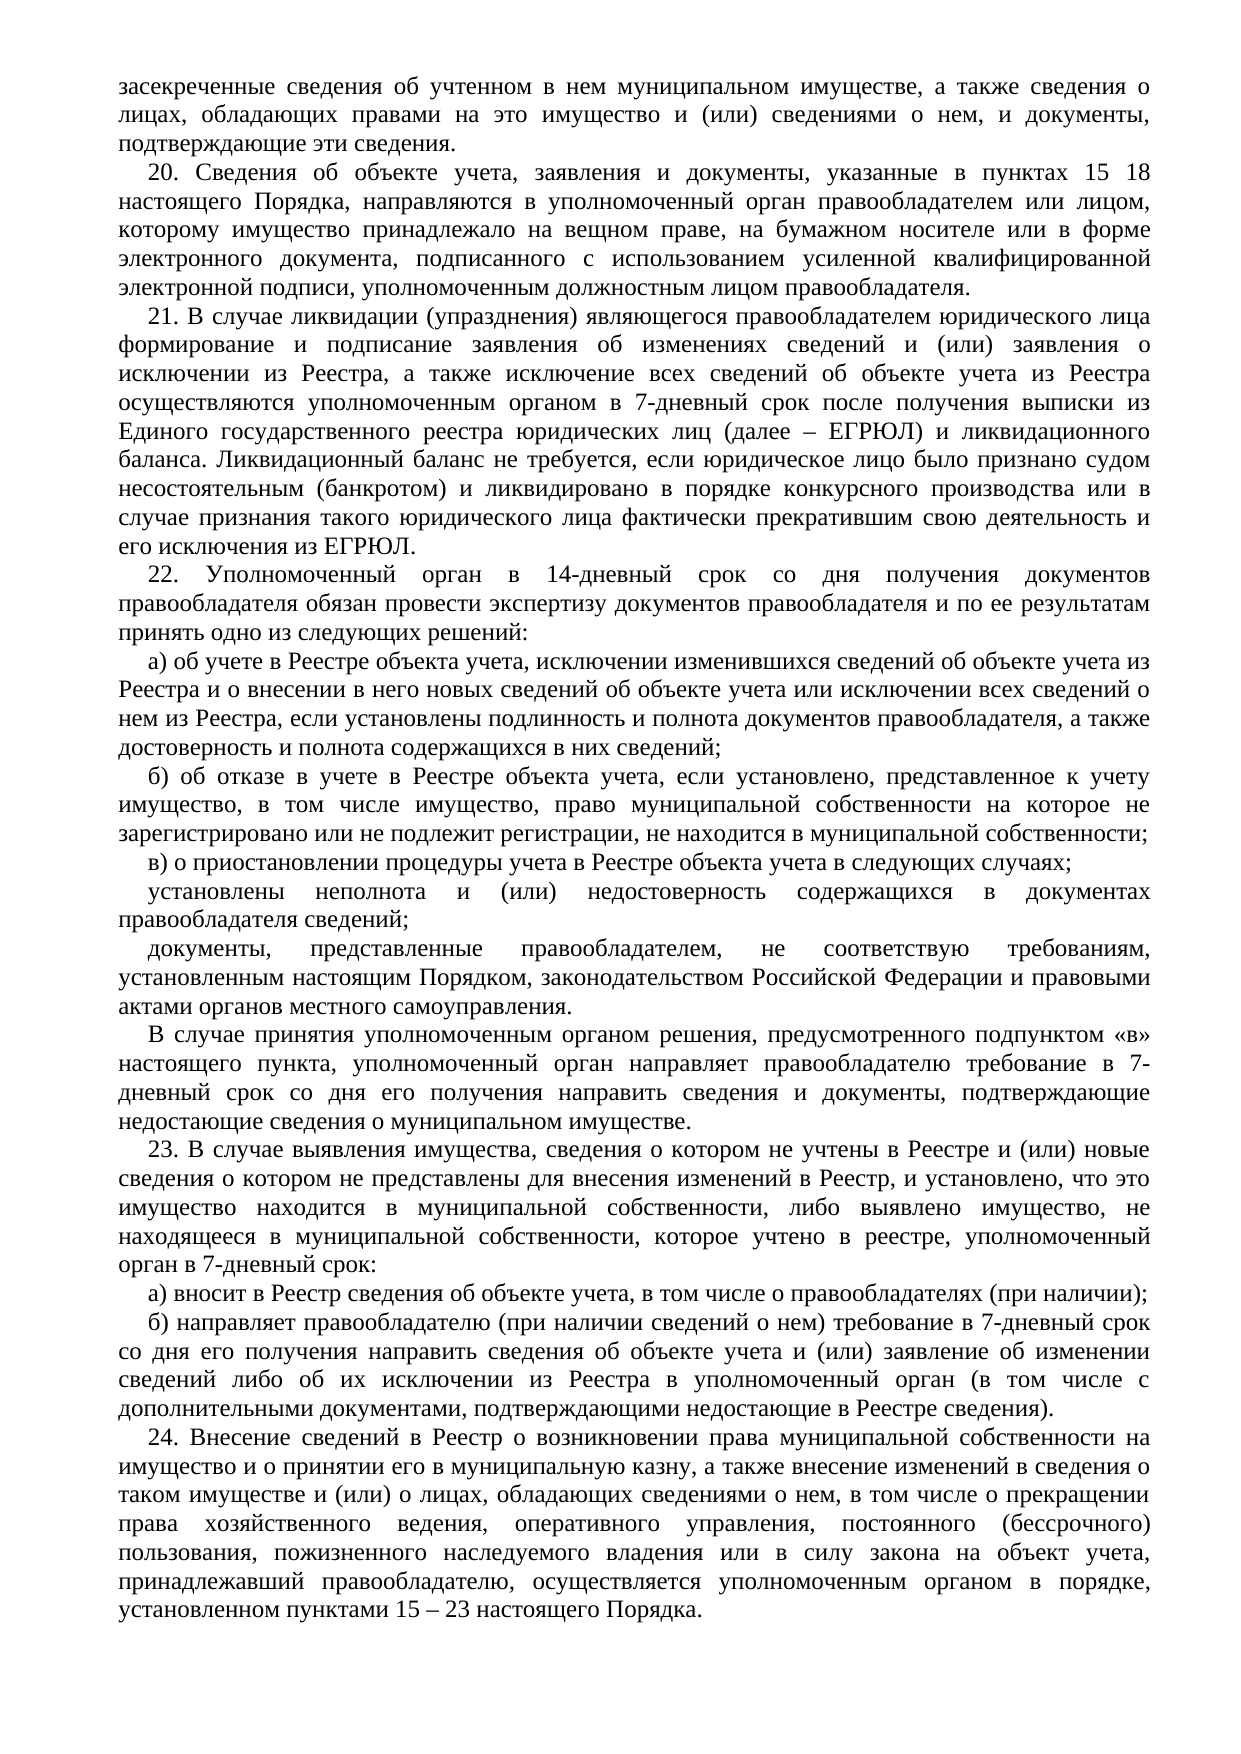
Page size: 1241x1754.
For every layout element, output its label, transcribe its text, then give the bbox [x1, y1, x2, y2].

text 22. Уполномоченный орган в 14-дневный срок со дня получения документов правообладателя обязан провести экспертизу документов правообладателя и по ее результатам принять одно из следующих решений: [118, 559, 1152, 646]
text 20. Сведения об объекте учета, заявления и документы, указанные в пунктах 15 18 настоящего Порядка, направляются в уполномоченный орган правообладателем или лицом, которому имущество принадлежало на вещном праве, на бумажном носителе или в форме электронного документа, подписанного с использованием усиленной квалифицированной электронной подписи, уполномоченным должностным лицом правообладателя. [118, 157, 1152, 301]
text 23. В случае выявления имущества, сведения о котором не учтены в Реестре и (или) новые сведения о котором не представлены для внесения изменений в Реестр, и установлено, что это имущество находится в муниципальной собственности, либо выявлено имущество, не находящееся в муниципальной собственности, которое учтено в реестре, уполномоченный орган в 7-дневный срок: [118, 1134, 1152, 1278]
text документы, представленные правообладателем, не соответствую требованиям, установленным настоящим Порядком, законодательством Российской Федерации и правовыми актами органов местного самоуправления. [118, 933, 1152, 1019]
text установлены неполнота и (или) недостоверность содержащихся в документах правообладателя сведений; [118, 876, 1152, 933]
text б) направляет правообладателю (при наличии сведений о нем) требование в 7-дневный срок со дня его получения направить сведения об объекте учета и (или) заявление об изменении сведений либо об их исключении из Реестра в уполномоченный орган (в том числе с дополнительными документами, подтверждающими недостающие в Реестре сведения). [118, 1307, 1152, 1422]
text в) о приостановлении процедуры учета в Реестре объекта учета в следующих случаях; [118, 847, 1152, 876]
text а) об учете в Реестре объекта учета, исключении изменившихся сведений об объекте учета из Реестра и о внесении в него новых сведений об объекте учета или исключении всех сведений о нем из Реестра, если установлены подлинность и полнота документов правообладателя, а также достоверность и полнота содержащихся в них сведений; [118, 646, 1152, 761]
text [118, 71, 1152, 157]
text В случае принятия уполномоченным органом решения, предусмотренного подпунктом «в» настоящего пункта, уполномоченный орган направляет правообладателю требование в 7-дневный срок со дня его получения направить сведения и документы, подтверждающие недостающие сведения о муниципальном имуществе. [118, 1019, 1152, 1134]
text 24. Внесение сведений в Реестр о возникновении права муниципальной собственности на имущество и о принятии его в муниципальную казну, а также внесение изменений в сведения о таком имуществе и (или) о лицах, обладающих сведениями о нем, в том числе о прекращении права хозяйственного ведения, оперативного управления, постоянного (бессрочного) пользования, пожизненного наследуемого владения или в силу закона на объект учета, принадлежавший правообладателю, осуществляется уполномоченным органом в порядке, установленном пунктами 15 – 23 настоящего Порядка. [118, 1422, 1152, 1623]
text а) вносит в Реестр сведения об объекте учета, в том числе о правообладателях (при наличии); [118, 1278, 1152, 1307]
text б) об отказе в учете в Реестре объекта учета, если установлено, представленное к учету имущество, в том числе имущество, право муниципальной собственности на которое не зарегистрировано или не подлежит регистрации, не находится в муниципальной собственности; [118, 761, 1152, 847]
text 21. В случае ликвидации (упразднения) являющегося правообладателем юридического лица формирование и подписание заявления об изменениях сведений и (или) заявления о исключении из Реестра, а также исключение всех сведений об объекте учета из Реестра осуществляются уполномоченным органом в 7-дневный срок после получения выписки из Единого государственного реестра юридических лиц (далее – ЕГРЮЛ) и ликвидационного баланса. Ликвидационный баланс не требуется, если юридическое лицо было признано судом несостоятельным (банкротом) и ликвидировано в порядке конкурсного производства или в случае признания такого юридического лица фактически прекратившим свою деятельность и его исключения из ЕГРЮЛ. [118, 301, 1152, 559]
